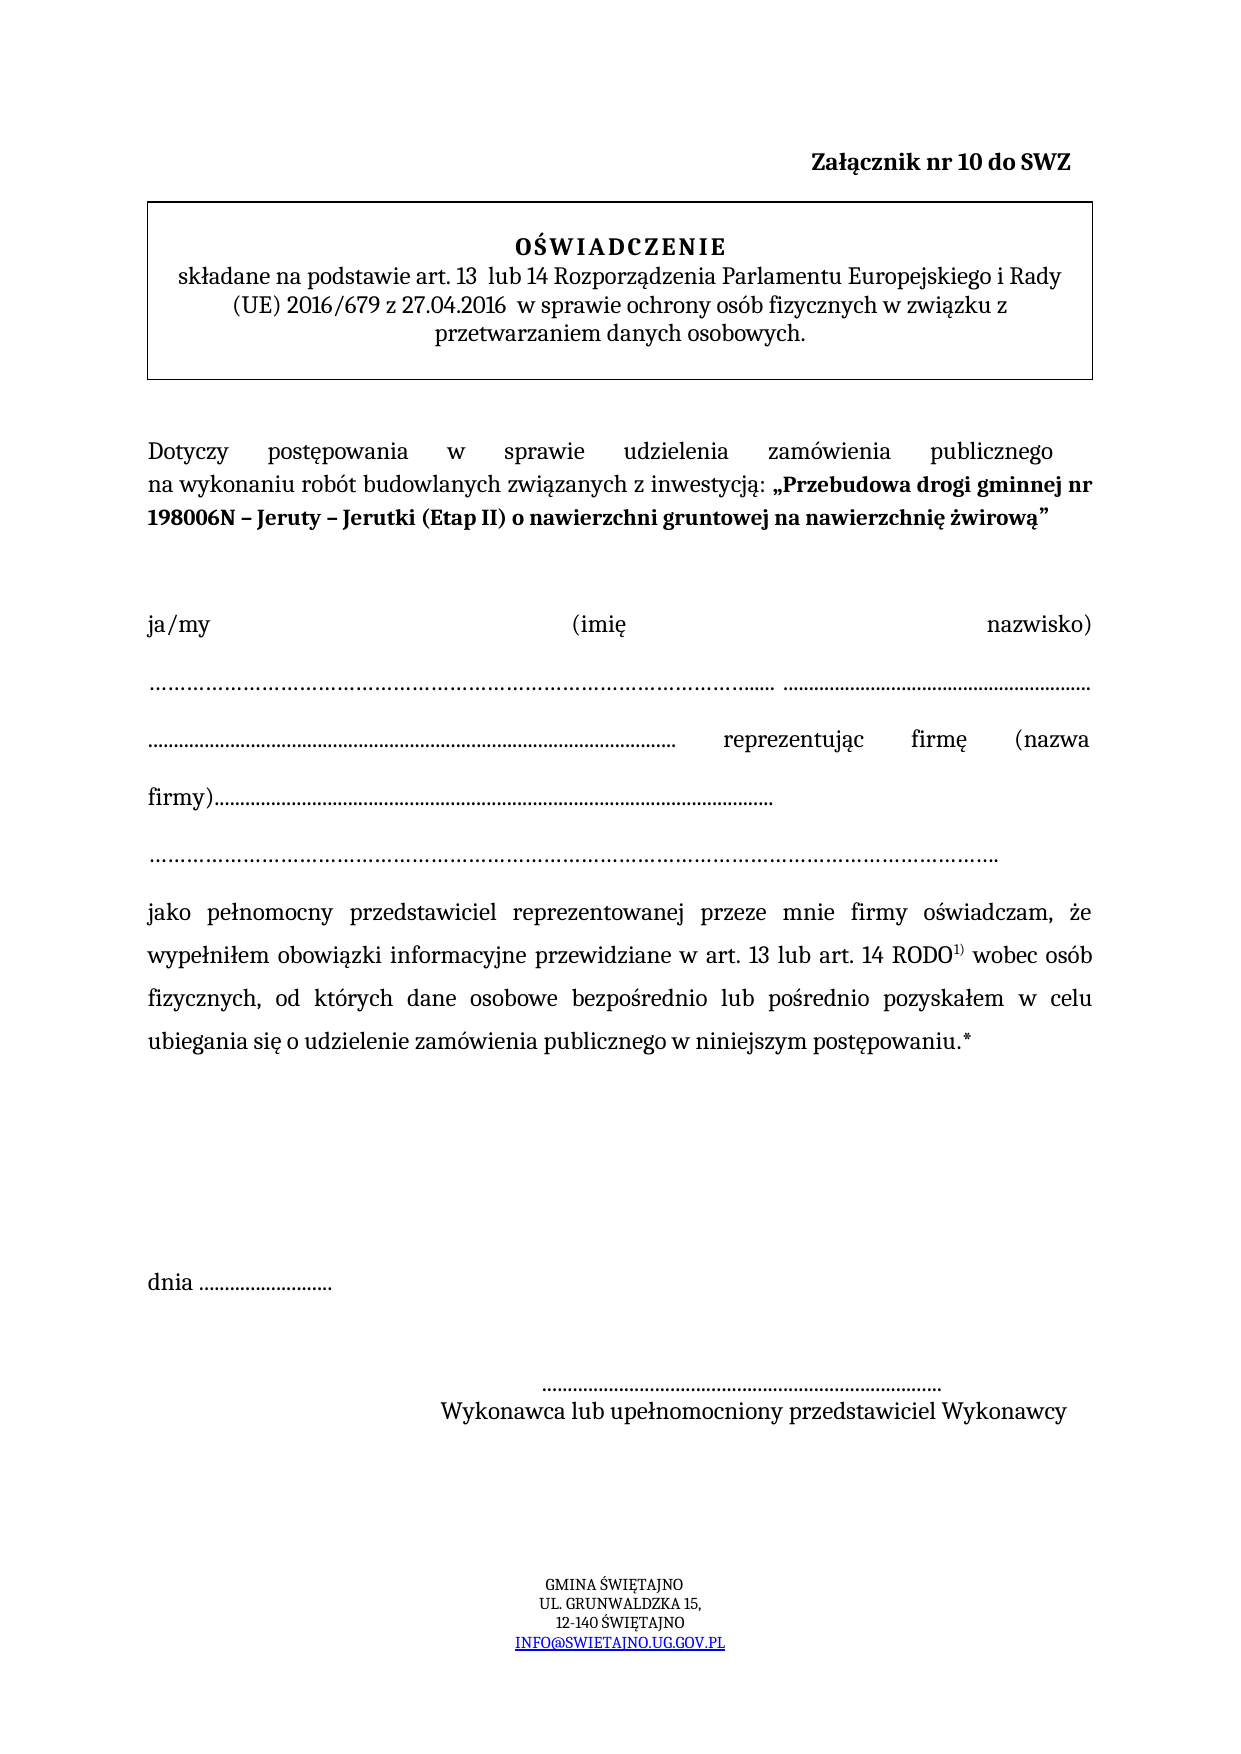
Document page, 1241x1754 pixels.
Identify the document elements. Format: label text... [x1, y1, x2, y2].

table_header oświadczenie składane na podstawie art. 13 lub 14 Rozporządzenia Parlamentu Europejskiego i Rady (UE) 2016/679 z 27.04.2016 w sprawie ochrony osób fizycznych w związku z przetwarzaniem danych osobowych. [148, 203, 1092, 379]
text Dotyczy postępowania w sprawie udzielenia zamówienia publicznego na wykonaniu robót budowlanych związanych z inwestycją: „Przebudowa drogi gminnej nr 198006N – Jeruty – Jerutki (Etap II) o nawierzchni gruntowej na nawierzchnię żwirową” [148, 437, 1093, 532]
text .............................................................................. [148, 1368, 1093, 1397]
text jako pełnomocny przedstawiciel reprezentowanej przeze mnie firmy oświadczam, że wypełniłem obowiązki informacyjne przewidziane w art. 13 lub art. 14 RODO1) wobec osób fizycznych, od których dane osobowe bezpośrednio lub pośrednio pozyskałem w celu ubiegania się o udzielenie zamówienia publicznego w niniejszym postępowaniu.* [148, 898, 1093, 1056]
text dnia .......................... [148, 1268, 1093, 1297]
text Załącznik nr 10 do SWZ [811, 148, 1093, 176]
text ja/my (imię nazwisko) ……………………………………………………………………………………..... ................................................................................................................................................................... reprezentując firmę (nazwa firmy)............................................................................................................. [148, 610, 1093, 812]
text ………………………………………………………………………………………………………………………. [148, 840, 1093, 869]
text Wykonawca lub upełnomocniony przedstawiciel Wykonawcy [148, 1397, 1093, 1426]
